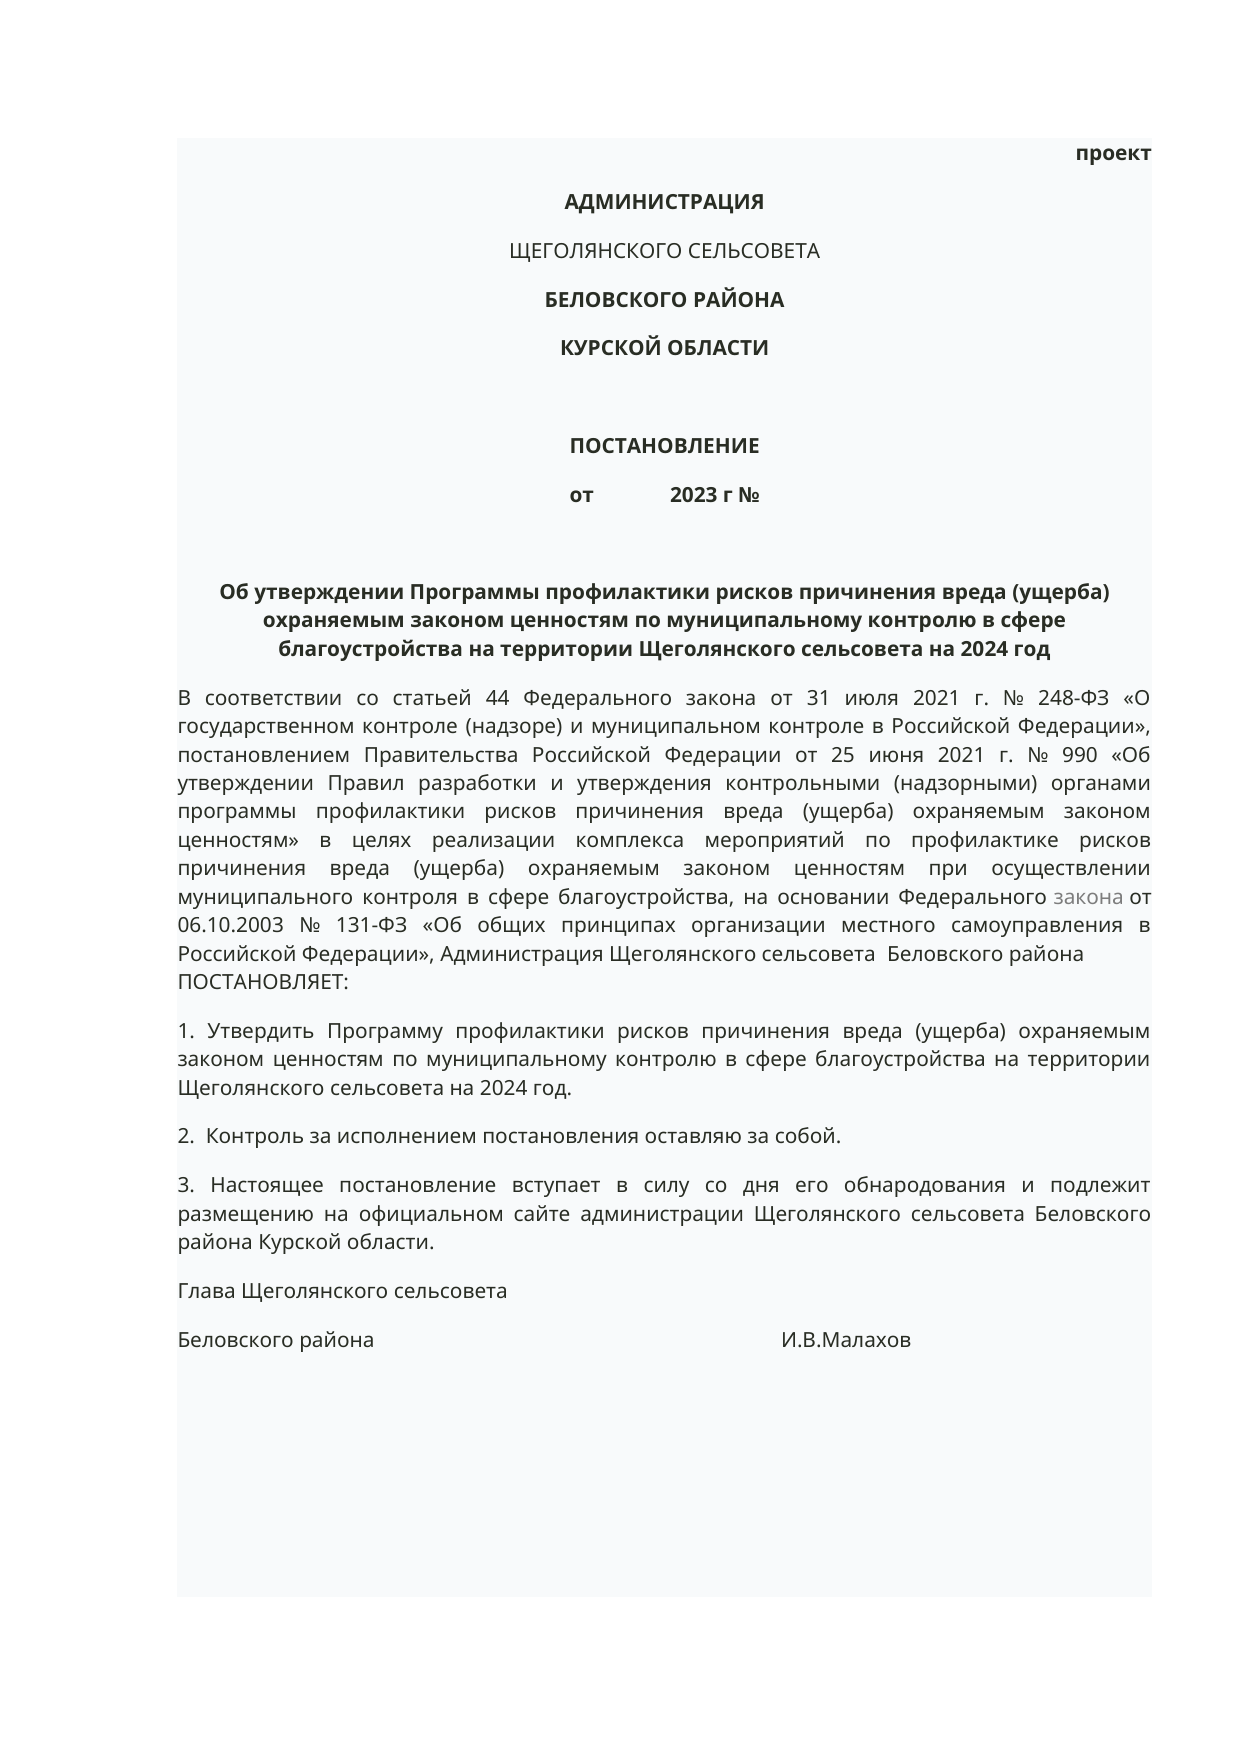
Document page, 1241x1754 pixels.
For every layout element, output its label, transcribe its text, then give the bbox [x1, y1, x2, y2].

text проект [177, 138, 1152, 167]
text 3. Настоящее постановление вступает в силу со дня его обнародования и подлежит размещению на официальном сайте администрации Щеголянского сельсовета Беловского района Курской области. [177, 1170, 1152, 1256]
text от 2023 г № [177, 480, 1152, 508]
text В соответствии со статьей 44 Федерального закона от 31 июля 2021 г. № 248-ФЗ «О государственном контроле (надзоре) и муниципальном контроле в Российской Федерации», постановлением Правительства Российской Федерации от 25 июня 2021 г. № 990 «Об утверждении Правил разработки и утверждения контрольными (надзорными) органами программы профилактики рисков причинения вреда (ущерба) охраняемым законом ценностям» в целях реализации комплекса мероприятий по профилактике рисков причинения вреда (ущерба) охраняемым законом ценностям при осуществлении муниципального контроля в сфере благоустройства, на основании Федерального закона от 06.10.2003 № 131-ФЗ «Об общих принципах организации местного самоуправления в Российской Федерации», Администрация Щеголянского сельсовета Беловского района ПОСТАНОВЛЯЕТ: [177, 683, 1152, 996]
text АДМИНИСТРАЦИЯ [177, 187, 1152, 216]
text ПОСТАНОВЛЕНИЕ [177, 431, 1152, 459]
text ЩЕГОЛЯНСКОГО СЕЛЬСОВЕТА [177, 236, 1152, 264]
text Глава Щеголянского сельсовета [177, 1276, 1152, 1304]
text Беловского района И.В.Малахов [177, 1325, 1152, 1353]
text 1. Утвердить Программу профилактики рисков причинения вреда (ущерба) охраняемым законом ценностям по муниципальному контролю в сфере благоустройства на территории Щеголянского сельсовета на 2024 год. [177, 1016, 1152, 1101]
text КУРСКОЙ ОБЛАСТИ [177, 333, 1152, 362]
text БЕЛОВСКОГО РАЙОНА [177, 285, 1152, 313]
text Об утверждении Программы профилактики рисков причинения вреда (ущерба) охраняемым законом ценностям по муниципальному контролю в сфере благоустройства на территории Щеголянского сельсовета на 2024 год [177, 577, 1152, 662]
text 2. Контроль за исполнением постановления оставляю за собой. [177, 1122, 1152, 1150]
